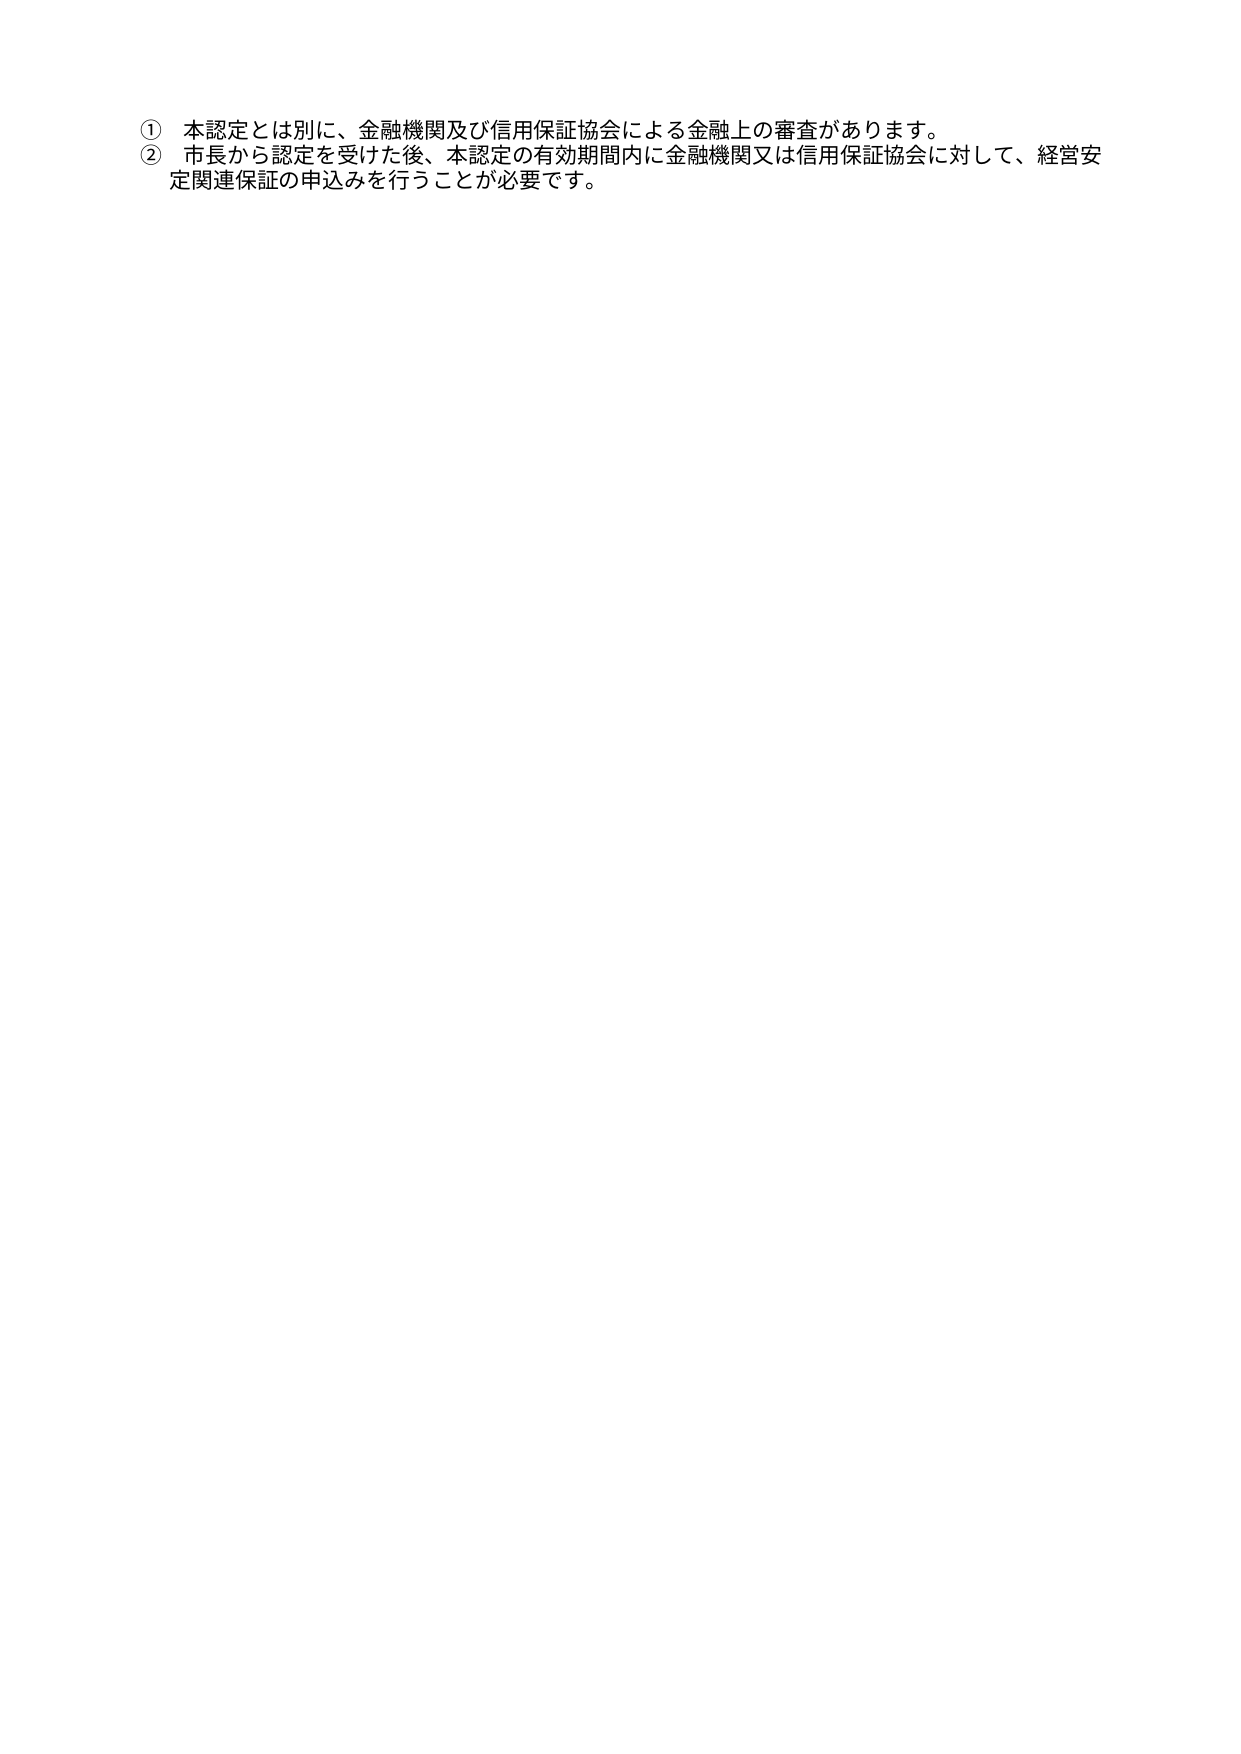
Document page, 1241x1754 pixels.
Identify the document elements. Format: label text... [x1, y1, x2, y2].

text ② 市長から認定を受けた後、本認定の有効期間内に金融機関又は信用保証協会に対して、経営安定関連保証の申込みを行うことが必要です。 [118, 143, 1122, 193]
text ① 本認定とは別に、金融機関及び信用保証協会による金融上の審査があります。 [118, 118, 1122, 143]
